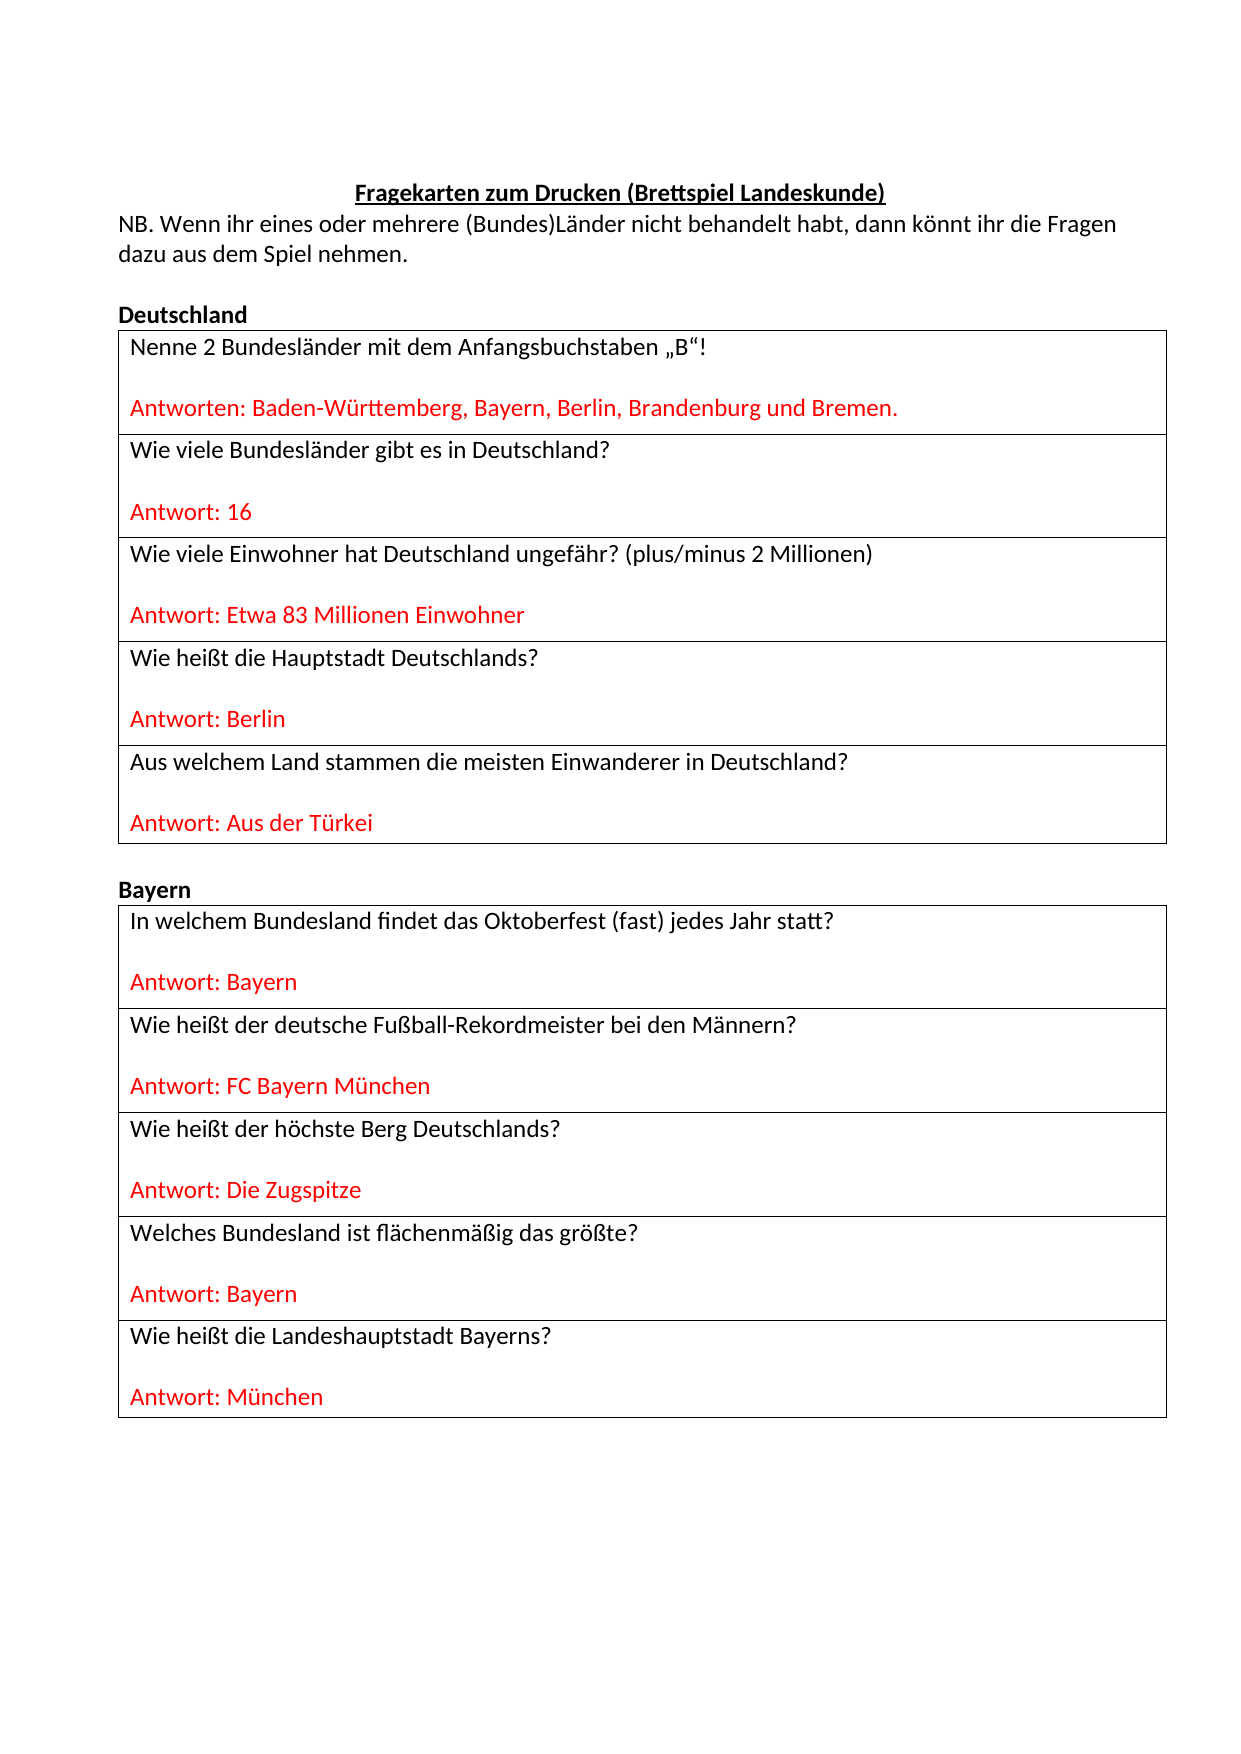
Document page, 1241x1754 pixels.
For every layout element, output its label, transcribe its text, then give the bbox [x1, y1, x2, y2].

table_cell Wie heißt die Hauptstadt Deutschlands? Antwort: Berlin [119, 642, 1166, 745]
text Fragekarten zum Drucken (Brettspiel Landeskunde) [118, 177, 1122, 208]
table_header Nenne 2 Bundesländer mit dem Anfangsbuchstaben „B“! Antworten: Baden-Württemberg, Bayern, Berlin, Brandenburg und Bremen. [119, 331, 1166, 433]
table_cell Wie viele Einwohner hat Deutschland ungefähr? (plus/minus 2 Millionen) Antwort: Etwa 83 Millionen Einwohner [119, 538, 1166, 641]
text NB. Wenn ihr eines oder mehrere (Bundes)Länder nicht behandelt habt, dann könnt ihr die Fragen dazu aus dem Spiel nehmen. [118, 208, 1122, 299]
table_cell Wie heißt der höchste Berg Deutschlands? Antwort: Die Zugspitze [119, 1113, 1166, 1216]
text Deutschland [118, 299, 1122, 330]
table_header In welchem Bundesland findet das Oktoberfest (fast) jedes Jahr statt? Antwort: Bayern [119, 906, 1166, 1008]
table_cell Wie heißt der deutsche Fußball-Rekordmeister bei den Männern? Antwort: FC Bayern München [119, 1009, 1166, 1112]
table_cell Aus welchem Land stammen die meisten Einwanderer in Deutschland? Antwort: Aus der Türkei [119, 746, 1166, 842]
table_cell Wie viele Bundesländer gibt es in Deutschland? Antwort: 16 [119, 435, 1166, 537]
table_cell Welches Bundesland ist flächenmäßig das größte? Antwort: Bayern [119, 1217, 1166, 1319]
text Bayern [118, 874, 1122, 904]
table_cell Wie heißt die Landeshauptstadt Bayerns? Antwort: München [119, 1321, 1166, 1417]
